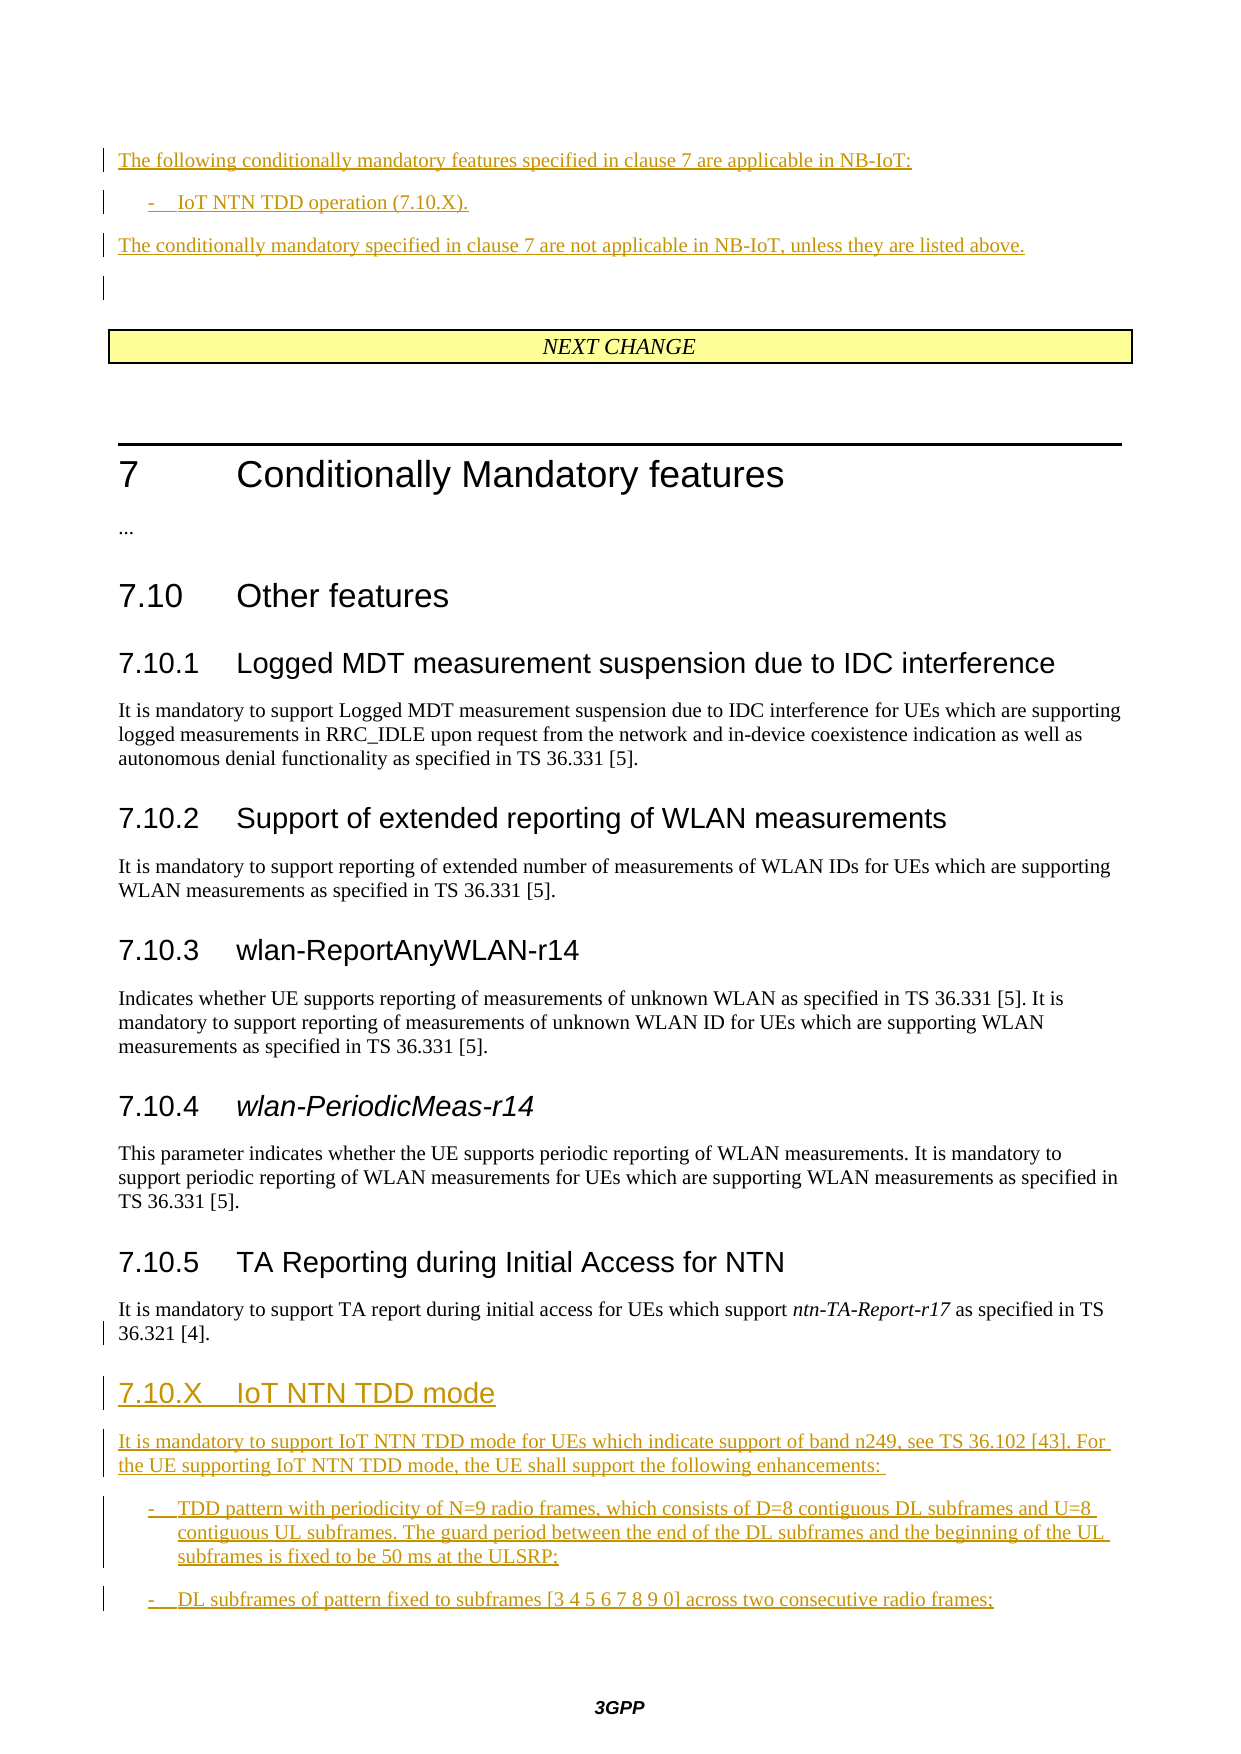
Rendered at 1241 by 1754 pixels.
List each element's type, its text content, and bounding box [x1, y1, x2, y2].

subtitle 7.10.4 wlan-PeriodicMeas-r14 [118, 1089, 1122, 1122]
subtitle 7 Conditionally Mandatory features [118, 446, 1122, 496]
text This parameter indicates whether the UE supports periodic reporting of WLAN measurements. It is mandatory to support periodic reporting of WLAN measurements for UEs which are supporting WLAN measurements as specified in TS 36.331 [5]. [118, 1141, 1122, 1213]
subtitle 7.10 Other features [118, 576, 1122, 614]
subtitle 7.10.1 Logged MDT measurement suspension due to IDC interference [118, 646, 1122, 679]
text NEXT CHANGE [110, 331, 1131, 362]
text Indicates whether UE supports reporting of measurements of unknown WLAN as specified in TS 36.331 [5]. It is mandatory to support reporting of measurements of unknown WLAN ID for UEs which are supporting WLAN measurements as specified in TS 36.331 [5]. [118, 986, 1122, 1058]
text It is mandatory to support Logged MDT measurement suspension due to IDC interference for UEs which are supporting logged measurements in RRC_IDLE upon request from the network and in-device coexistence indication as well as autonomous denial functionality as specified in TS 36.331 [5]. [118, 698, 1122, 770]
text It is mandatory to support reporting of extended number of measurements of WLAN IDs for UEs which are supporting WLAN measurements as specified in TS 36.331 [5]. [118, 854, 1122, 902]
subtitle 7.10.5 TA Reporting during Initial Access for NTN [118, 1245, 1122, 1278]
subtitle 7.10.2 Support of extended reporting of WLAN measurements [118, 802, 1122, 835]
subtitle 7.10.3 wlan-ReportAnyWLAN-r14 [118, 933, 1122, 967]
text It is mandatory to support TA report during initial access for UEs which support ntn-TA-Report-r17 as specified in TS 36.321 [4]. [118, 1297, 1122, 1345]
text ... [118, 514, 1122, 539]
